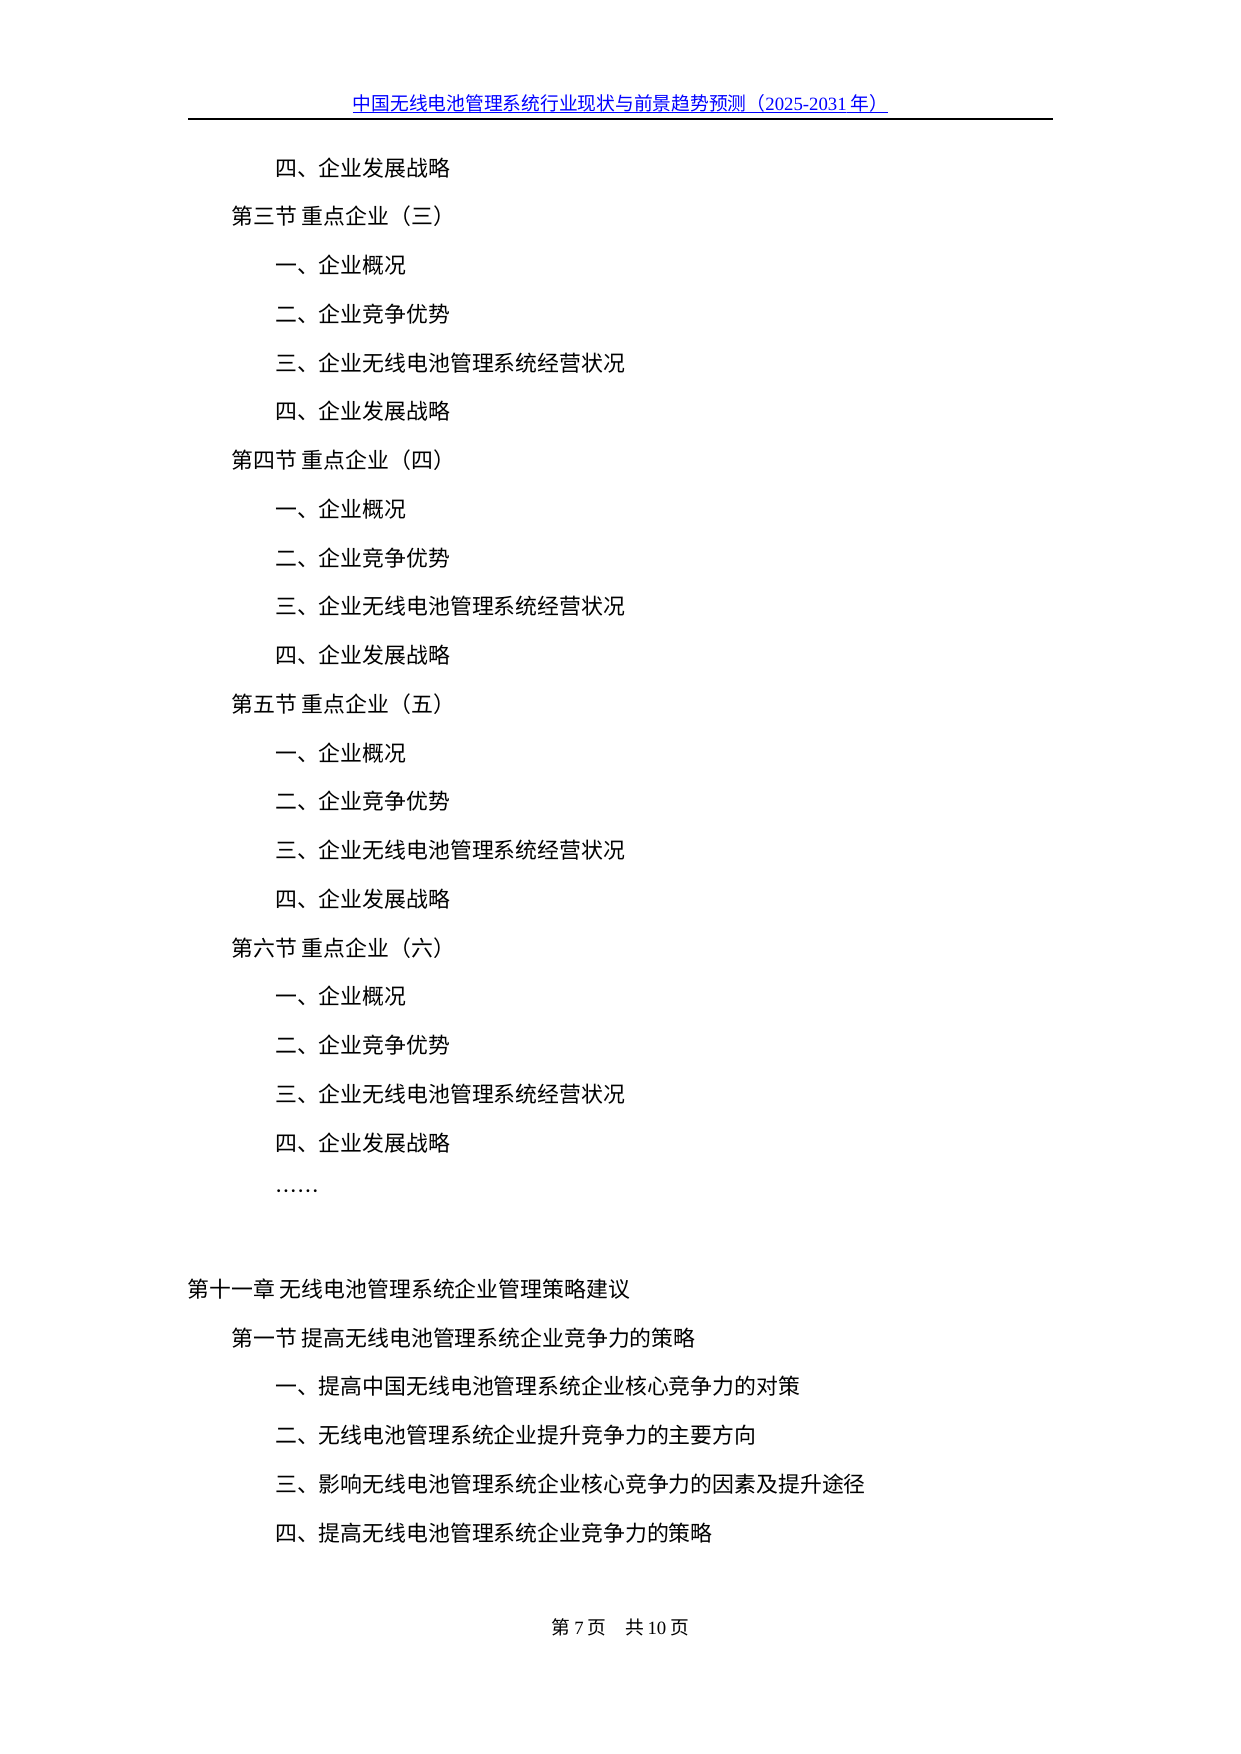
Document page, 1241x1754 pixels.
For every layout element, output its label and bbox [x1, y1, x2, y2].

text [187, 150, 1053, 1548]
